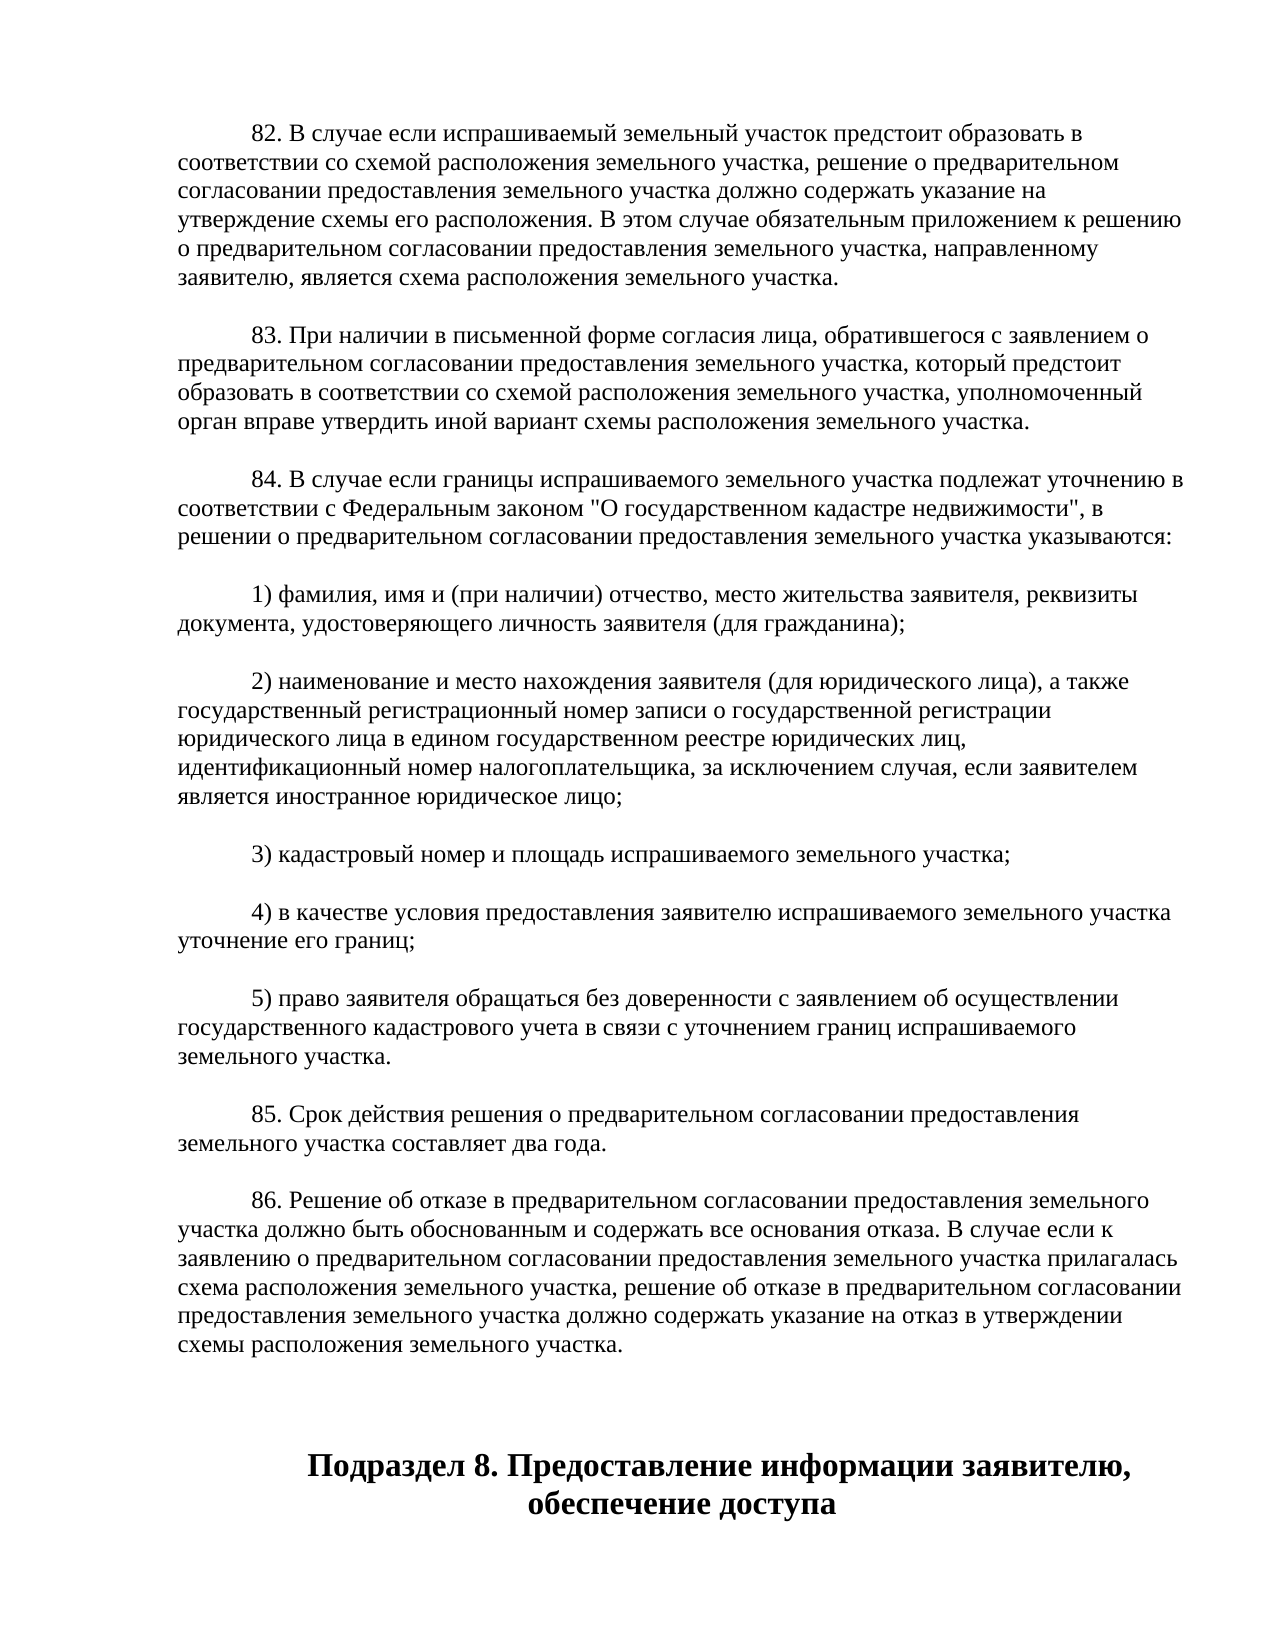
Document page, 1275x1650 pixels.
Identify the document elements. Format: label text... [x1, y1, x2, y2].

text 1) фамилия, имя и (при наличии) отчество, место жительства заявителя, реквизиты документа, удостоверяющего личность заявителя (для гражданина); [177, 579, 1186, 637]
text 4) в качестве условия предоставления заявителю испрашиваемого земельного участка уточнение его границ; [177, 897, 1186, 954]
text 84. В случае если границы испрашиваемого земельного участка подлежат уточнению в соответствии с Федеральным законом "О государственном кадастре недвижимости", в решении о предварительном согласовании предоставления земельного участка указываются: [177, 464, 1186, 550]
text 86. Решение об отказе в предварительном согласовании предоставления земельного участка должно быть обоснованным и содержать все основания отказа. В случае если к заявлению о предварительном согласовании предоставления земельного участка прилагалась схема расположения земельного участка, решение об отказе в предварительном согласовании предоставления земельного участка должно содержать указание на отказ в утверждении схемы расположения земельного участка. [177, 1186, 1186, 1358]
text 3) кадастровый номер и площадь испрашиваемого земельного участка; [177, 839, 1186, 868]
text 83. При наличии в письменной форме согласия лица, обратившегося с заявлением о предварительном согласовании предоставления земельного участка, который предстоит образовать в соответствии со схемой расположения земельного участка, уполномоченный орган вправе утвердить иной вариант схемы расположения земельного участка. [177, 320, 1186, 435]
text 5) право заявителя обращаться без доверенности с заявлением об осуществлении государственного кадастрового учета в связи с уточнением границ испрашиваемого земельного участка. [177, 983, 1186, 1070]
text 82. В случае если испрашиваемый земельный участок предстоит образовать в соответствии со схемой расположения земельного участка, решение о предварительном согласовании предоставления земельного участка должно содержать указание на утверждение схемы его расположения. В этом случае обязательным приложением к решению о предварительном согласовании предоставления земельного участка, направленному заявителю, является схема расположения земельного участка. [177, 118, 1186, 291]
text Подраздел 8. Предоставление информации заявителю, обеспечение доступа [177, 1445, 1186, 1522]
text 85. Срок действия решения о предварительном согласовании предоставления земельного участка составляет два года. [177, 1099, 1186, 1156]
text 2) наименование и место нахождения заявителя (для юридического лица), а также государственный регистрационный номер записи о государственной регистрации юридического лица в едином государственном реестре юридических лиц, идентификационный номер налогоплательщика, за исключением случая, если заявителем является иностранное юридическое лицо; [177, 666, 1186, 810]
